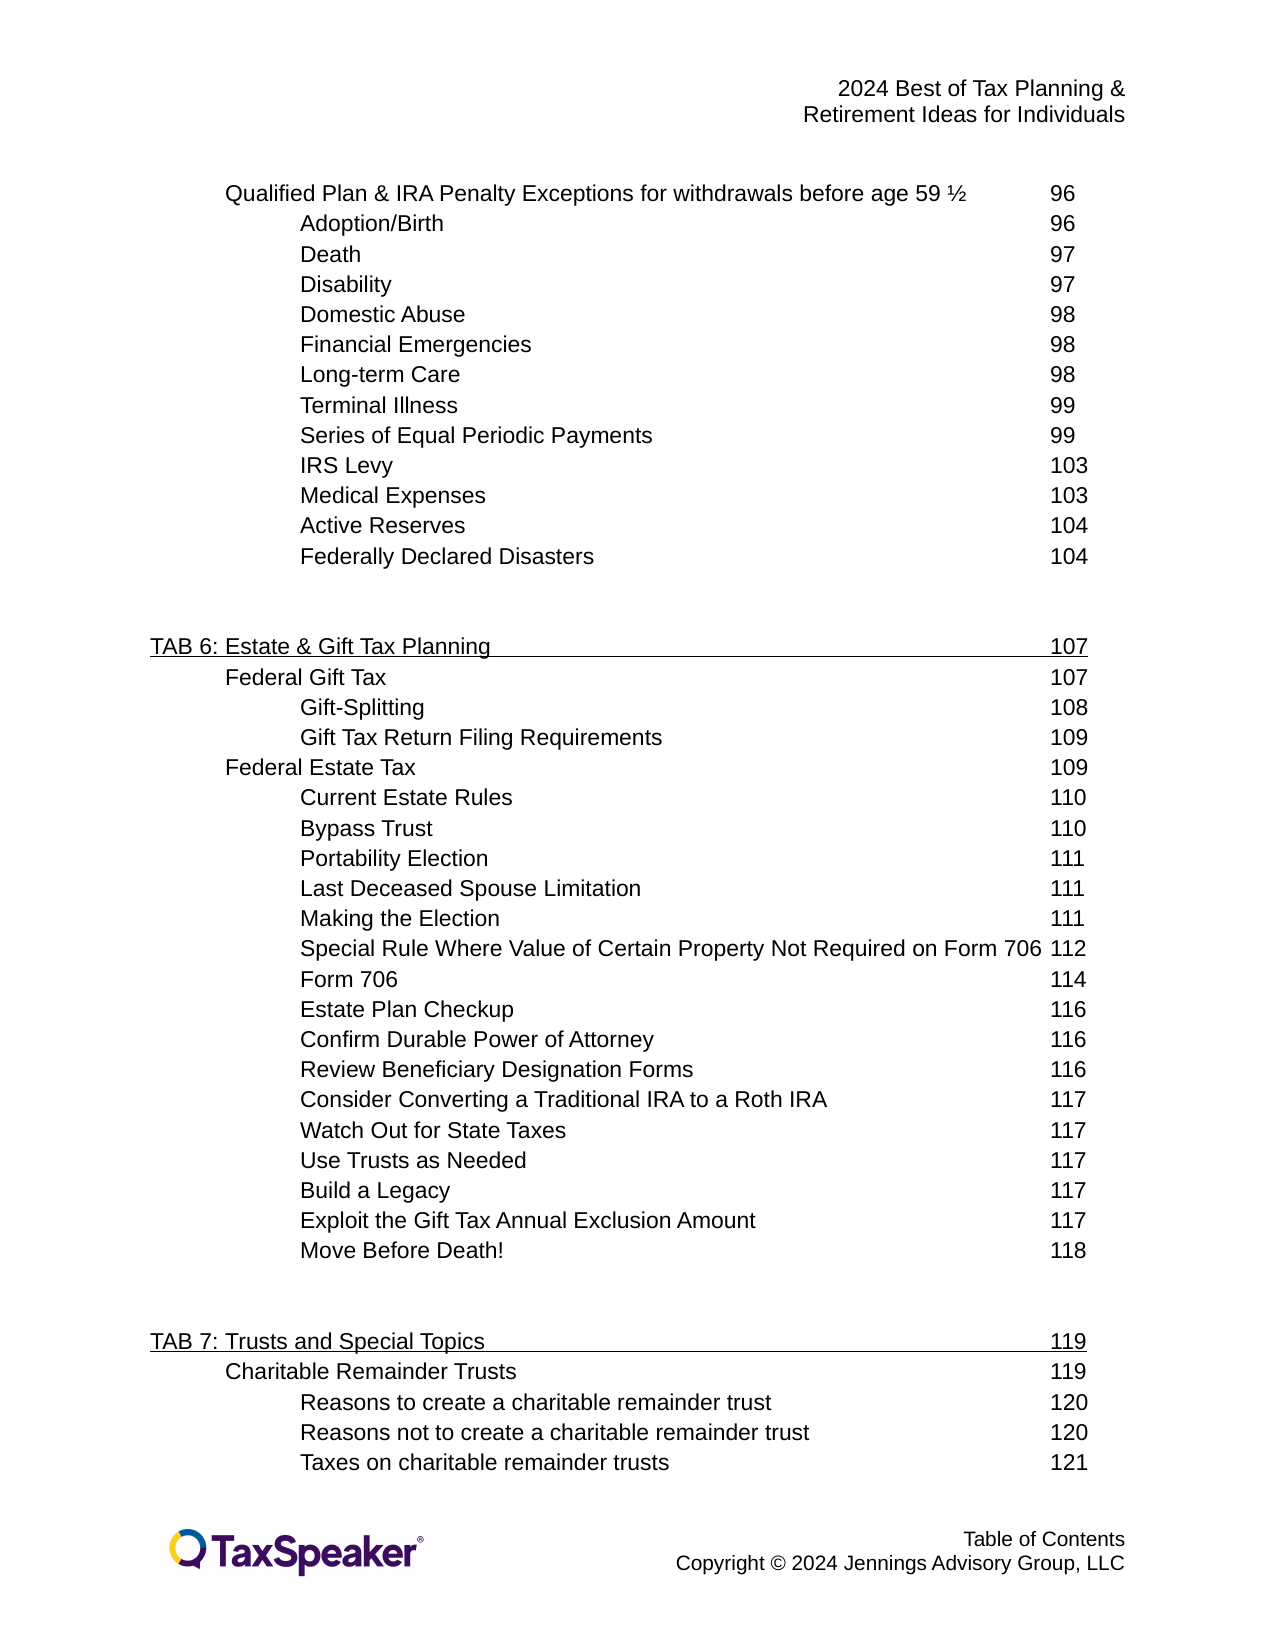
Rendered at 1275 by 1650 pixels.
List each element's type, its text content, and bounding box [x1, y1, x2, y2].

text Portability Election 111 [225, 845, 1125, 871]
text Financial Emergencies 98 [225, 331, 1125, 358]
text Federally Declared Disasters 104 [225, 543, 1125, 569]
text Disability 97 [225, 271, 1125, 297]
text Build a Legacy 117 [225, 1177, 1125, 1203]
text Gift Tax Return Filing Requirements 109 [225, 724, 1125, 750]
text Current Estate Rules 110 [225, 784, 1125, 811]
text Domestic Abuse 98 [225, 301, 1125, 327]
picture [160, 1525, 426, 1580]
text Adoption/Birth 96 [225, 210, 1125, 237]
text Exploit the Gift Tax Annual Exclusion Amount 117 [225, 1207, 1125, 1234]
text Death 97 [225, 241, 1125, 267]
text Special Rule Where Value of Certain Property Not Required on Form 706 112 [225, 935, 1125, 962]
text Making the Election 111 [225, 905, 1125, 932]
text Confirm Durable Power of Attorney 116 [225, 1026, 1125, 1052]
text Gift-Splitting 108 [225, 694, 1125, 720]
text Series of Equal Periodic Payments 99 [225, 422, 1125, 448]
text Move Before Death! 118 [225, 1237, 1125, 1264]
text Active Reserves 104 [225, 512, 1125, 539]
text Medical Expenses 103 [225, 482, 1125, 509]
text Last Deceased Spouse Limitation 111 [225, 875, 1125, 901]
text Reasons to create a charitable remainder trust 120 [225, 1388, 1125, 1415]
text Federal Estate Tax 109 [150, 754, 1125, 781]
text Reasons not to create a charitable remainder trust 120 [225, 1419, 1125, 1445]
text Watch Out for State Taxes 117 [225, 1117, 1125, 1143]
text Estate Plan Checkup 116 [225, 996, 1125, 1022]
text Long-term Care 98 [225, 361, 1125, 388]
text Bypass Trust 110 [225, 814, 1125, 841]
text Consider Converting a Traditional IRA to a Roth IRA 117 [225, 1086, 1125, 1113]
text Charitable Remainder Trusts 119 [150, 1358, 1125, 1385]
text Use Trusts as Needed 117 [225, 1147, 1125, 1173]
text Terminal Illness 99 [225, 392, 1125, 418]
text IRS Levy 103 [225, 452, 1125, 478]
text TAB 7: Trusts and Special Topics 119 [150, 1328, 1125, 1354]
text Form 706 114 [225, 966, 1125, 992]
text Taxes on charitable remainder trusts 121 [225, 1449, 1125, 1475]
text Review Beneficiary Designation Forms 116 [225, 1056, 1125, 1083]
text Qualified Plan & IRA Penalty Exceptions for withdrawals before age 59 ½ 96 [150, 180, 1125, 207]
text Federal Gift Tax 107 [150, 663, 1125, 690]
text TAB 6: Estate & Gift Tax Planning 107 [150, 633, 1125, 660]
